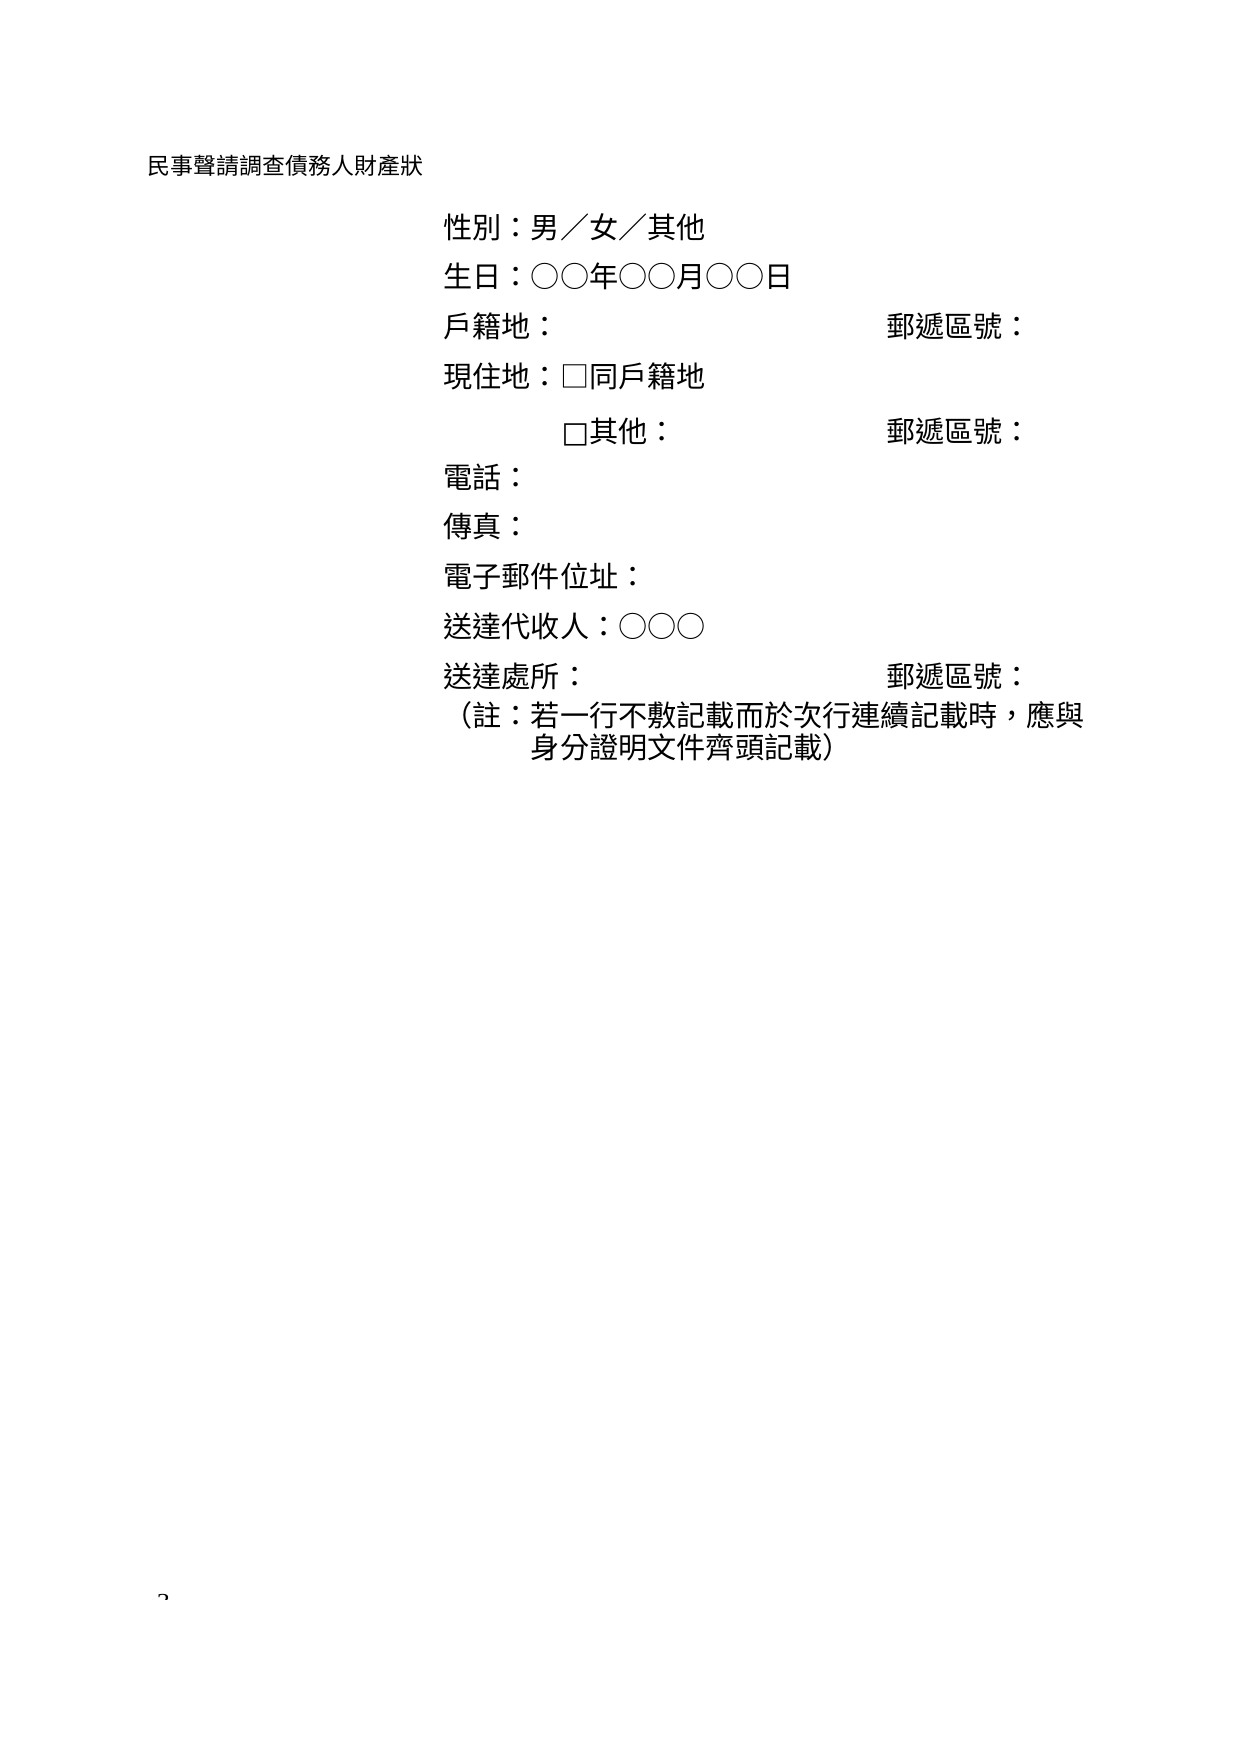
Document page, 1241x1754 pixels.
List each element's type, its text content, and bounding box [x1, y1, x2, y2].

text 送達代收人：○○○ [443, 597, 1105, 647]
text 現住地：□同戶籍地 [443, 347, 1105, 397]
text 性別：男∕女∕其他 [443, 201, 1105, 247]
text 生日：○○年○○月○○日 [443, 247, 1105, 297]
text □其他： 郵遞區號： [561, 397, 1105, 453]
text 民事聲請調查債務人財產狀 [148, 142, 1105, 182]
text 傳真： [443, 497, 1105, 547]
text 戶籍地： 郵遞區號： [443, 297, 1105, 347]
text 電話： [443, 453, 1105, 497]
text （註：若一行不敷記載而於次行連續記載時，應與身分證明文件齊頭記載） [443, 700, 1085, 767]
text 電子郵件位址： [443, 547, 1105, 597]
text 送達處所： 郵遞區號： [443, 647, 1105, 697]
